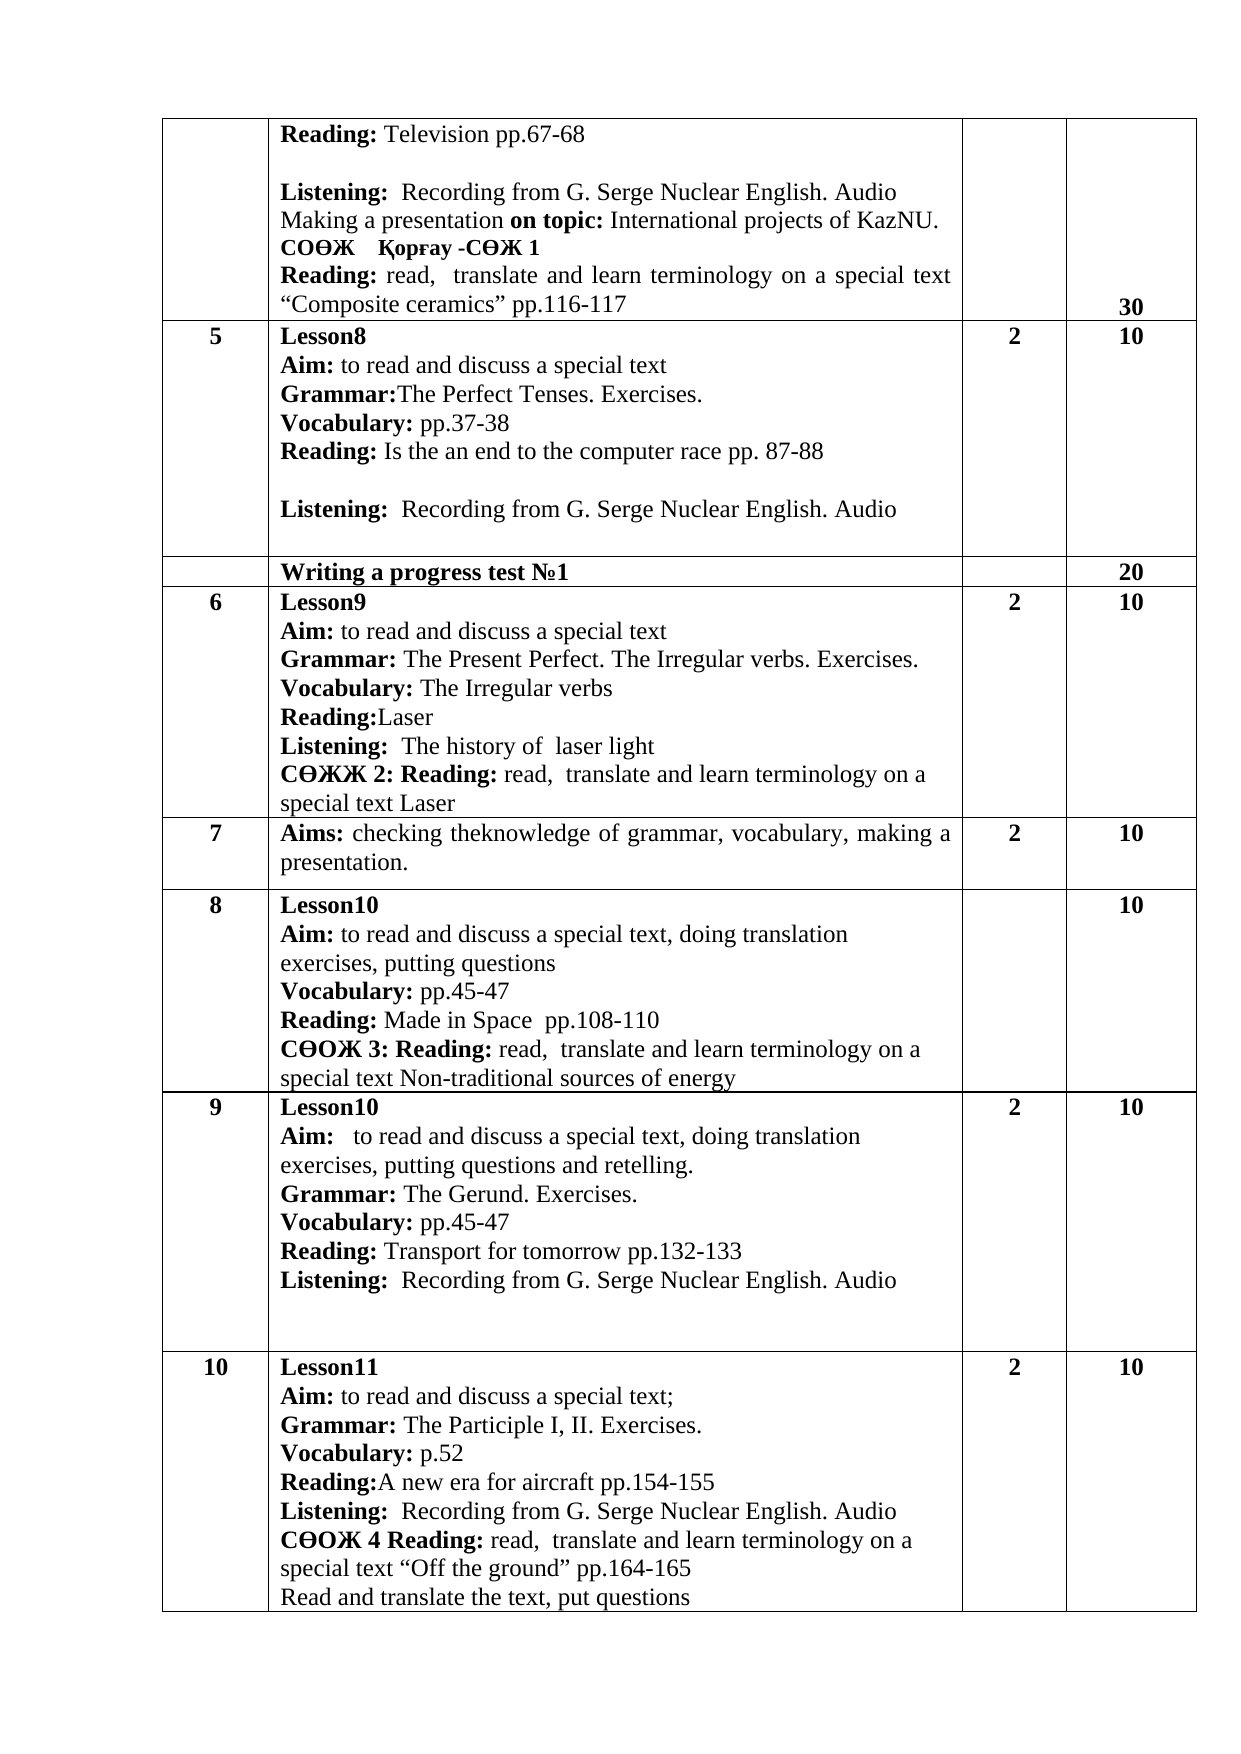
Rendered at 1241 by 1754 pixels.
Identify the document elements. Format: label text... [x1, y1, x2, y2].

table_cell 2 [963, 119, 1066, 320]
table_cell 10 [1067, 1352, 1196, 1611]
table_cell 10 30 [1067, 119, 1196, 320]
table_cell 5 [163, 321, 268, 556]
table_cell 8 [163, 890, 268, 1091]
table_cell 10 [163, 1352, 268, 1611]
table_cell 10 [1067, 321, 1196, 556]
table_cell 9 [163, 1093, 268, 1351]
table_cell 10 [1067, 818, 1196, 889]
table_cell 2 [963, 321, 1066, 556]
table_cell Aims: checking theknowledge of grammar, vocabulary, making a presentation. [269, 818, 962, 889]
table_cell [963, 890, 1066, 1091]
table_cell 6 [163, 587, 268, 817]
table_cell Lesson10 Aim: to read and discuss a special text, doing translation exercises, putting questions and retelling. Grammar: The Gerund. Exercises. Vocabulary: pp.45-47 Reading: Transport for tomorrow pp.132-133 Listening: Recording from G. Serge Nuclear English. Audio [269, 1093, 962, 1351]
table_cell Lesson9 Aim: to read and discuss a special text Grammar: The Present Perfect. The Irregular verbs. Exercises. Vocabulary: The Irregular verbs Reading:Laser Listening: The history of laser light СӨЖЖ 2: Reading: read, translate and learn terminology on a special text Laser [269, 587, 962, 817]
table_cell 2 [963, 1352, 1066, 1611]
table_cell 2 [963, 818, 1066, 889]
table_cell [963, 557, 1066, 586]
table_cell Lesson8 Aim: to read and discuss a special text Grammar:The Perfect Tenses. Exercises. Vocabulary: pp.37-38 Reading: Is the an end to the computer race pp. 87-88 Listening: Recording from G. Serge Nuclear English. Audio [269, 321, 962, 556]
table_cell 7 [163, 818, 268, 889]
table_cell 4 [163, 119, 268, 320]
table_cell Writing a progress test №1 [269, 557, 962, 586]
table_cell 10 [1067, 587, 1196, 817]
table_cell 20 [1067, 557, 1196, 586]
table_cell 10 [1067, 1093, 1196, 1351]
table_cell Lesson11 Aim: to read and discuss a special text; Grammar: The Participle I, II. Exercises. Vocabulary: p.52 Reading:A new era for aircraft pp.154-155 Listening: Recording from G. Serge Nuclear English. Audio CӨОЖ 4 Reading: read, translate and learn terminology on a special text “Off the ground” pp.164-165 Read and translate the text, put questions [269, 1352, 962, 1611]
table_cell 10 [1067, 890, 1196, 1091]
table_cell 2 [963, 1093, 1066, 1351]
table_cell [269, 119, 962, 320]
table_cell [163, 557, 268, 586]
table_cell Lesson10 Aim: to read and discuss a special text, doing translation exercises, putting questions Vocabulary: pp.45-47 Reading: Made in Space pp.108-110 СӨОЖ 3: Reading: read, translate and learn terminology on a special text Non-traditional sources of energy [269, 890, 962, 1091]
table_cell 2 [963, 587, 1066, 817]
